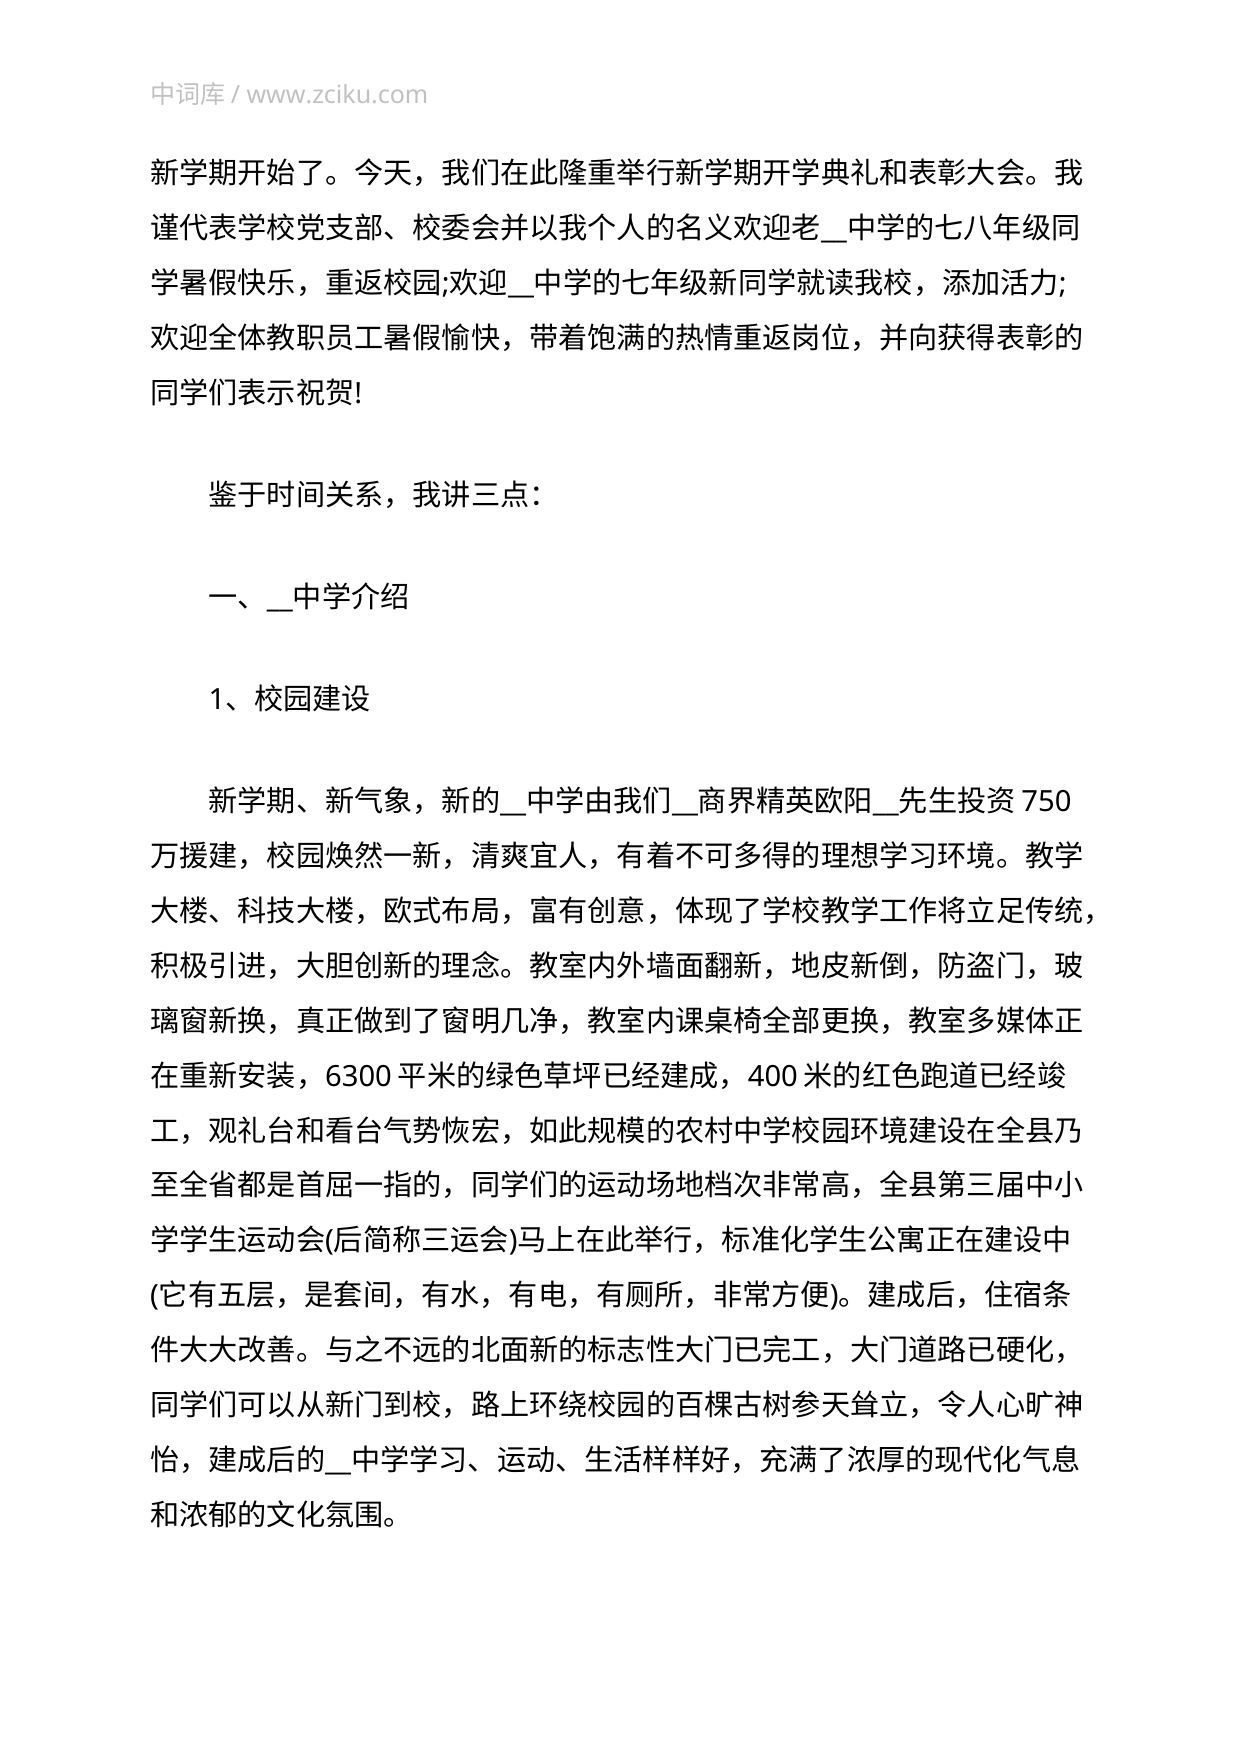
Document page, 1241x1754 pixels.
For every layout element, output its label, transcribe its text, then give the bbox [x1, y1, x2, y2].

text 鉴于时间关系，我讲三点： [150, 472, 1090, 514]
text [150, 150, 1090, 412]
text 一、__中学介绍 [150, 573, 1090, 616]
text 新学期、新气象，新的__中学由我们__商界精英欧阳__先生投资750万援建，校园焕然一新，清爽宜人，有着不可多得的理想学习环境。教学大楼、科技大楼，欧式布局，富有创意，体现了学校教学工作将立足传统，积极引进，大胆创新的理念。教室内外墙面翻新，地皮新倒，防盗门，玻璃窗新换，真正做到了窗明几净，教室内课桌椅全部更换，教室多媒体正在重新安装，6300平米的绿色草坪已经建成，400米的红色跑道已经竣工，观礼台和看台气势恢宏，如此规模的农村中学校园环境建设在全县乃至全省都是首屈一指的，同学们的运动场地档次非常高，全县第三届中小学学生运动会(后简称三运会)马上在此举行，标准化学生公寓正在建设中(它有五层，是套间，有水，有电，有厕所，非常方便)。建成后，住宿条件大大改善。与之不远的北面新的标志性大门已完工，大门道路已硬化，同学们可以从新门到校，路上环绕校园的百棵古树参天耸立，令人心旷神怡，建成后的__中学学习、运动、生活样样好，充满了浓厚的现代化气息和浓郁的文化氛围。 [150, 777, 1090, 1534]
text 1、校园建设 [150, 676, 1090, 718]
